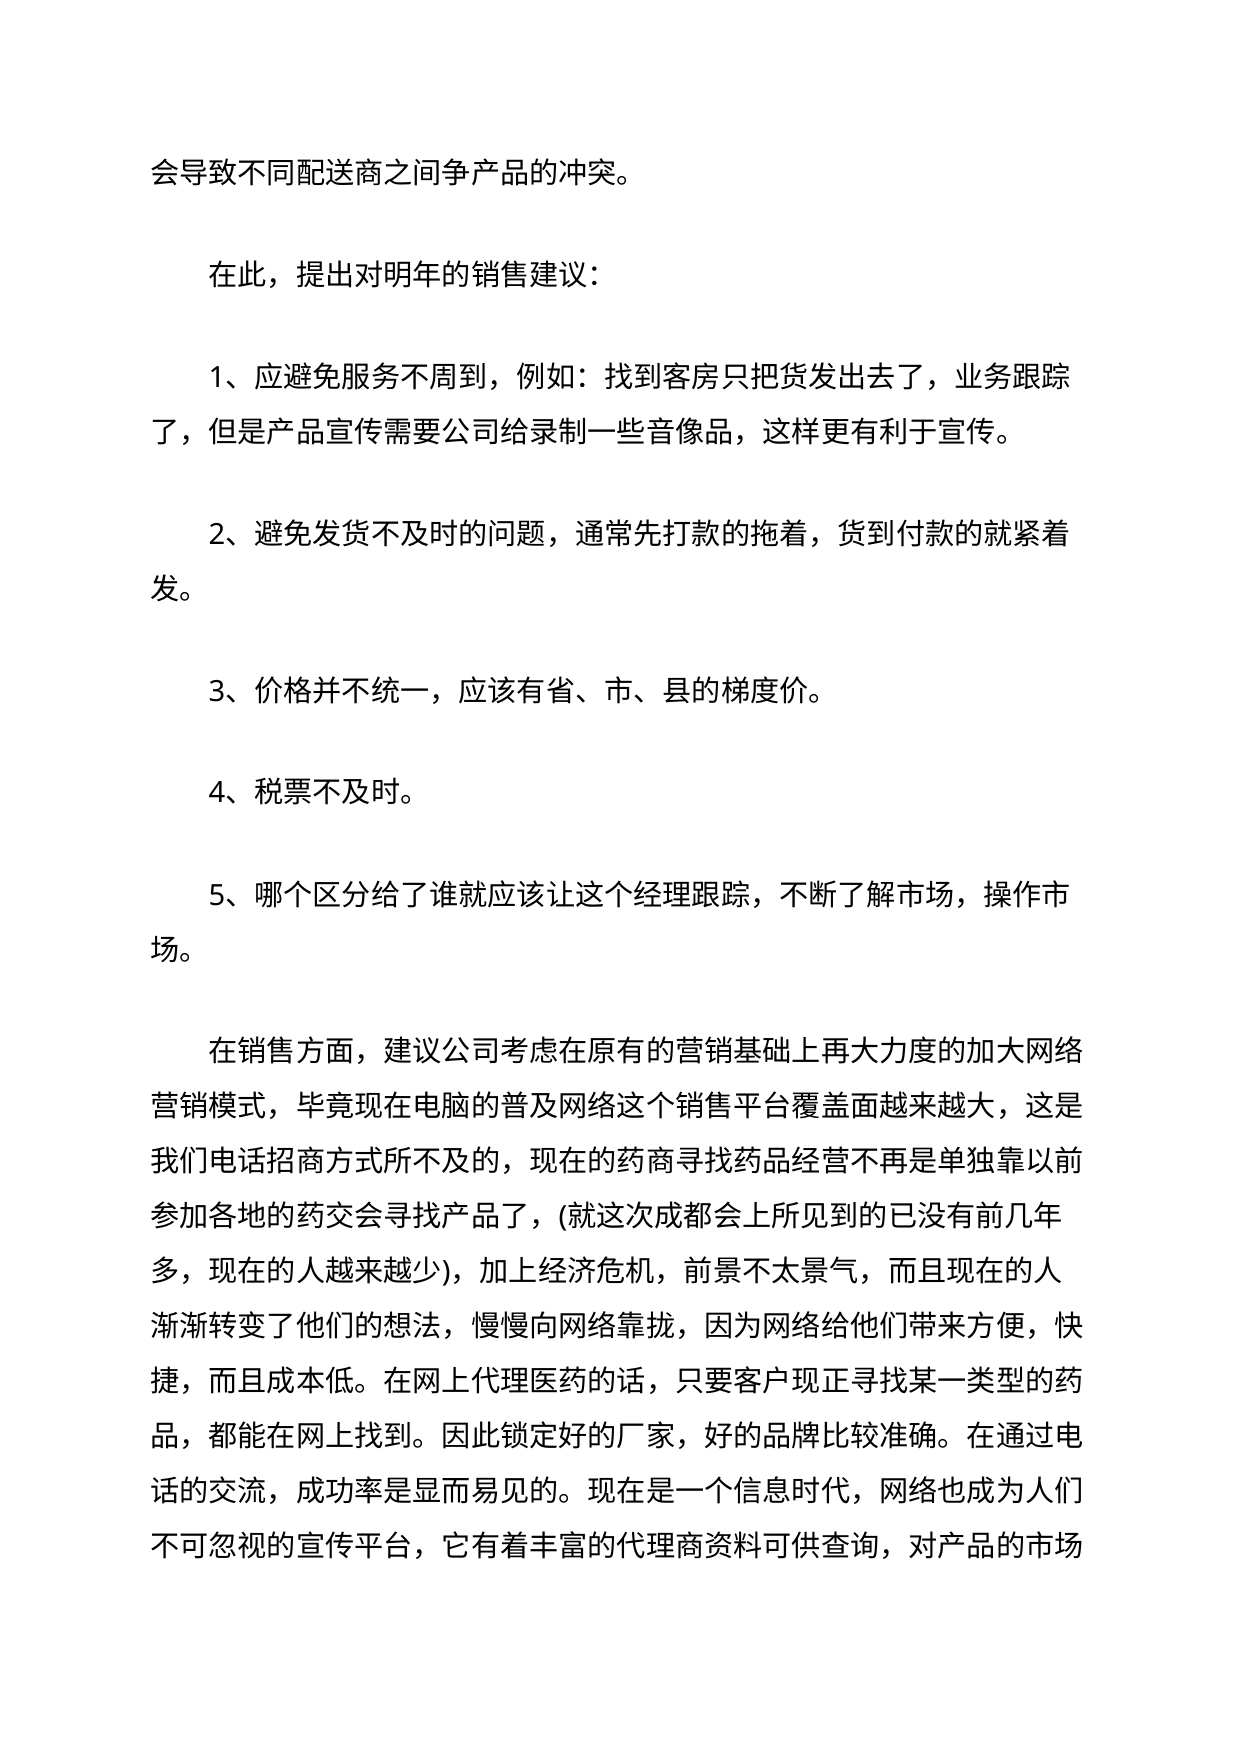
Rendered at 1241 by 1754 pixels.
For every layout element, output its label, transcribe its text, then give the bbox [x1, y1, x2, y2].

text 4、税票不及时。 [150, 769, 1090, 811]
text 5、哪个区分给了谁就应该让这个经理跟踪，不断了解市场，操作市场。 [150, 871, 1090, 968]
text 在此，提出对明年的销售建议： [150, 252, 1090, 294]
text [150, 1028, 1090, 1564]
text 3、价格并不统一，应该有省、市、县的梯度价。 [150, 667, 1090, 709]
text 1、应避免服务不周到，例如：找到客房只把货发出去了，业务跟踪了，但是产品宣传需要公司给录制一些音像品，这样更有利于宣传。 [150, 353, 1090, 451]
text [150, 150, 1090, 192]
text 2、避免发货不及时的问题，通常先打款的拖着，货到付款的就紧着发。 [150, 510, 1090, 608]
